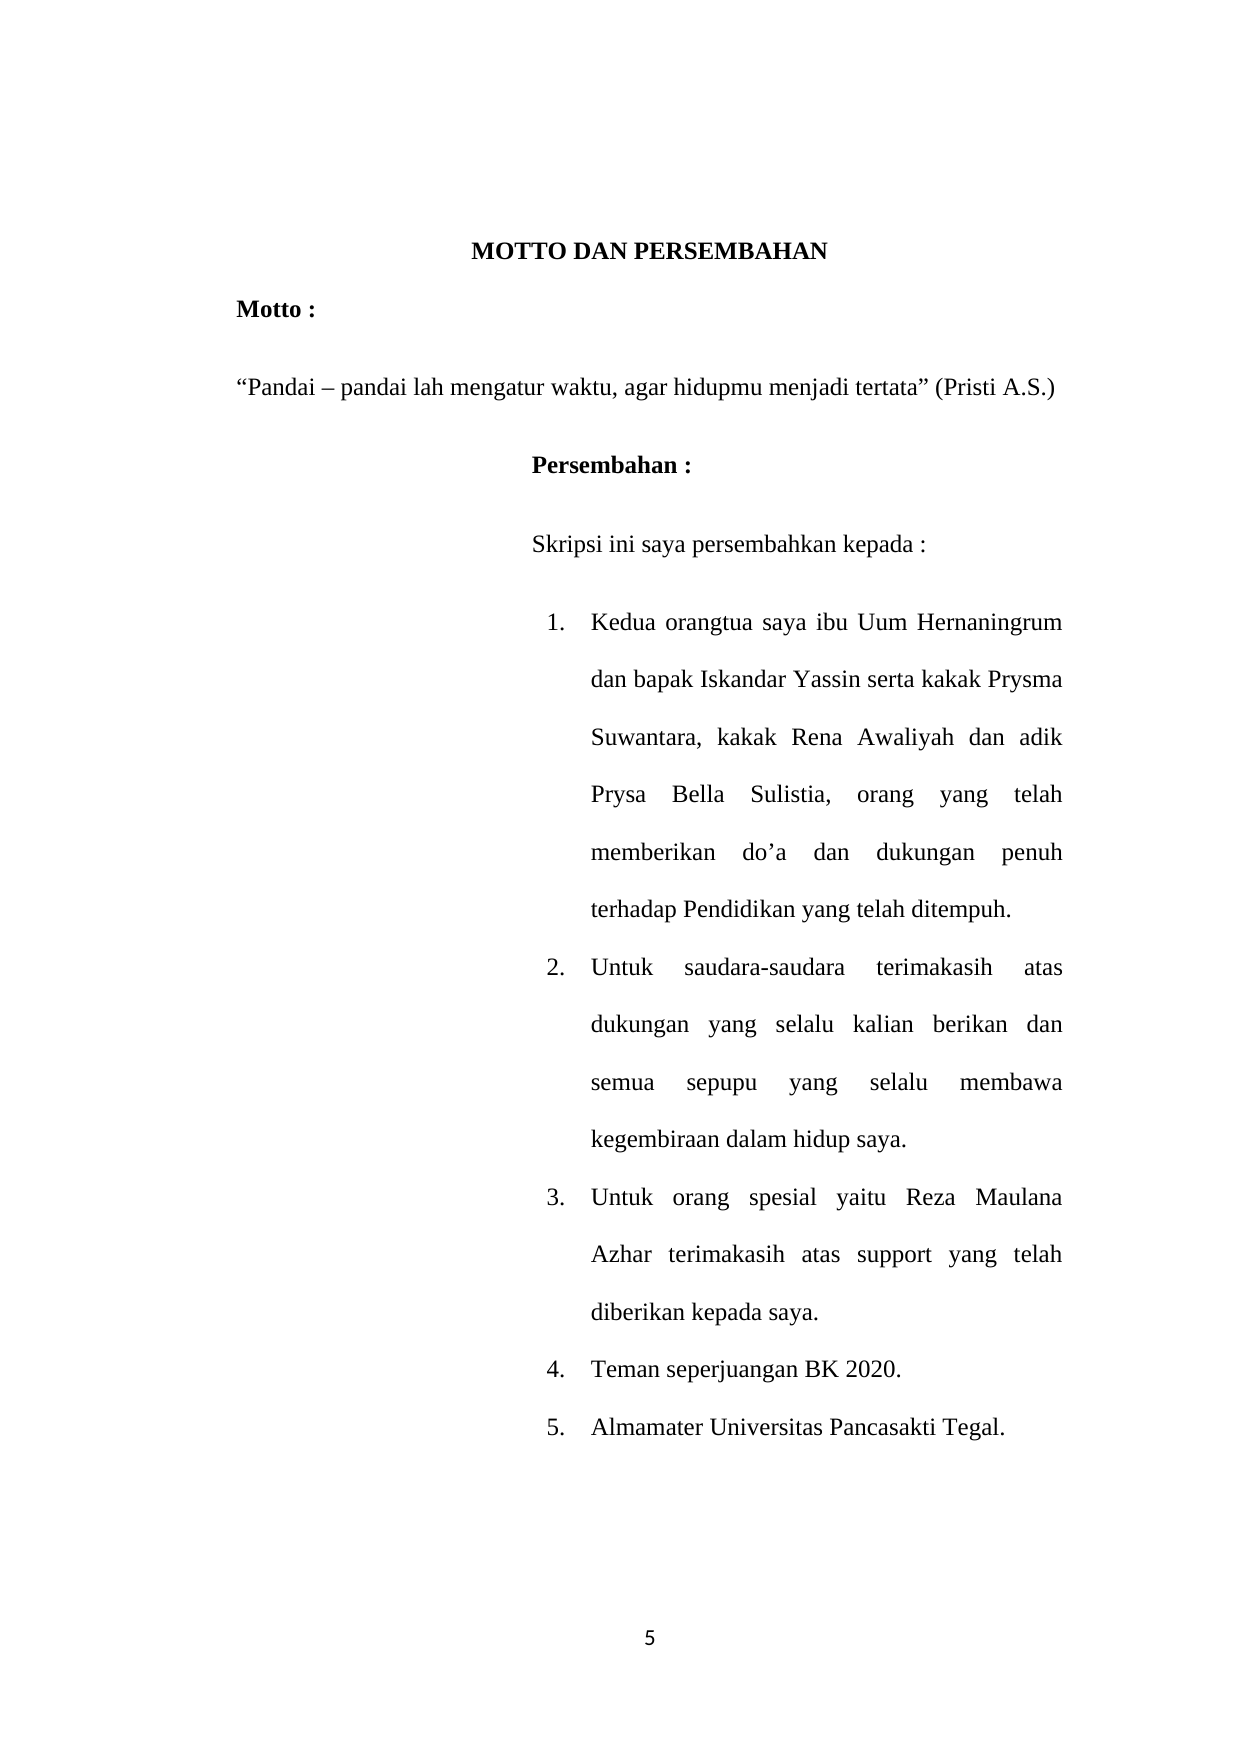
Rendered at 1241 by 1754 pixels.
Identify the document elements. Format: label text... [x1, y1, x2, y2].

text Skripsi ini saya persembahkan kepada : [532, 529, 1063, 557]
list Untuk saudara-saudara terimakasih atas dukungan yang selalu kalian berikan dan semua sepupu yang selalu membawa kegembiraan dalam hidup saya. [546, 952, 1063, 1153]
text Persembahan : [532, 450, 1063, 479]
text Motto : [236, 294, 1063, 322]
list Kedua orangtua saya ibu Uum Hernaningrum dan bapak Iskandar Yassin serta kakak Prysma Suwantara, kakak Rena Awaliyah dan adik Prysa Bella Sulistia, orang yang telah memberikan do’a dan dukungan penuh terhadap Pendidikan yang telah ditempuh. [546, 607, 1063, 923]
text “Pandai – pandai lah mengatur waktu, agar hidupmu menjadi tertata” (Pristi A.S.) [236, 372, 1063, 401]
list Untuk orang spesial yaitu Reza Maulana Azhar terimakasih atas support yang telah diberikan kepada saya. [546, 1182, 1063, 1326]
list Almamater Universitas Pancasakti Tegal. [546, 1412, 1063, 1441]
list Teman seperjuangan BK 2020. [546, 1354, 1063, 1383]
subtitle MOTTO DAN PERSEMBAHAN [236, 236, 1063, 265]
